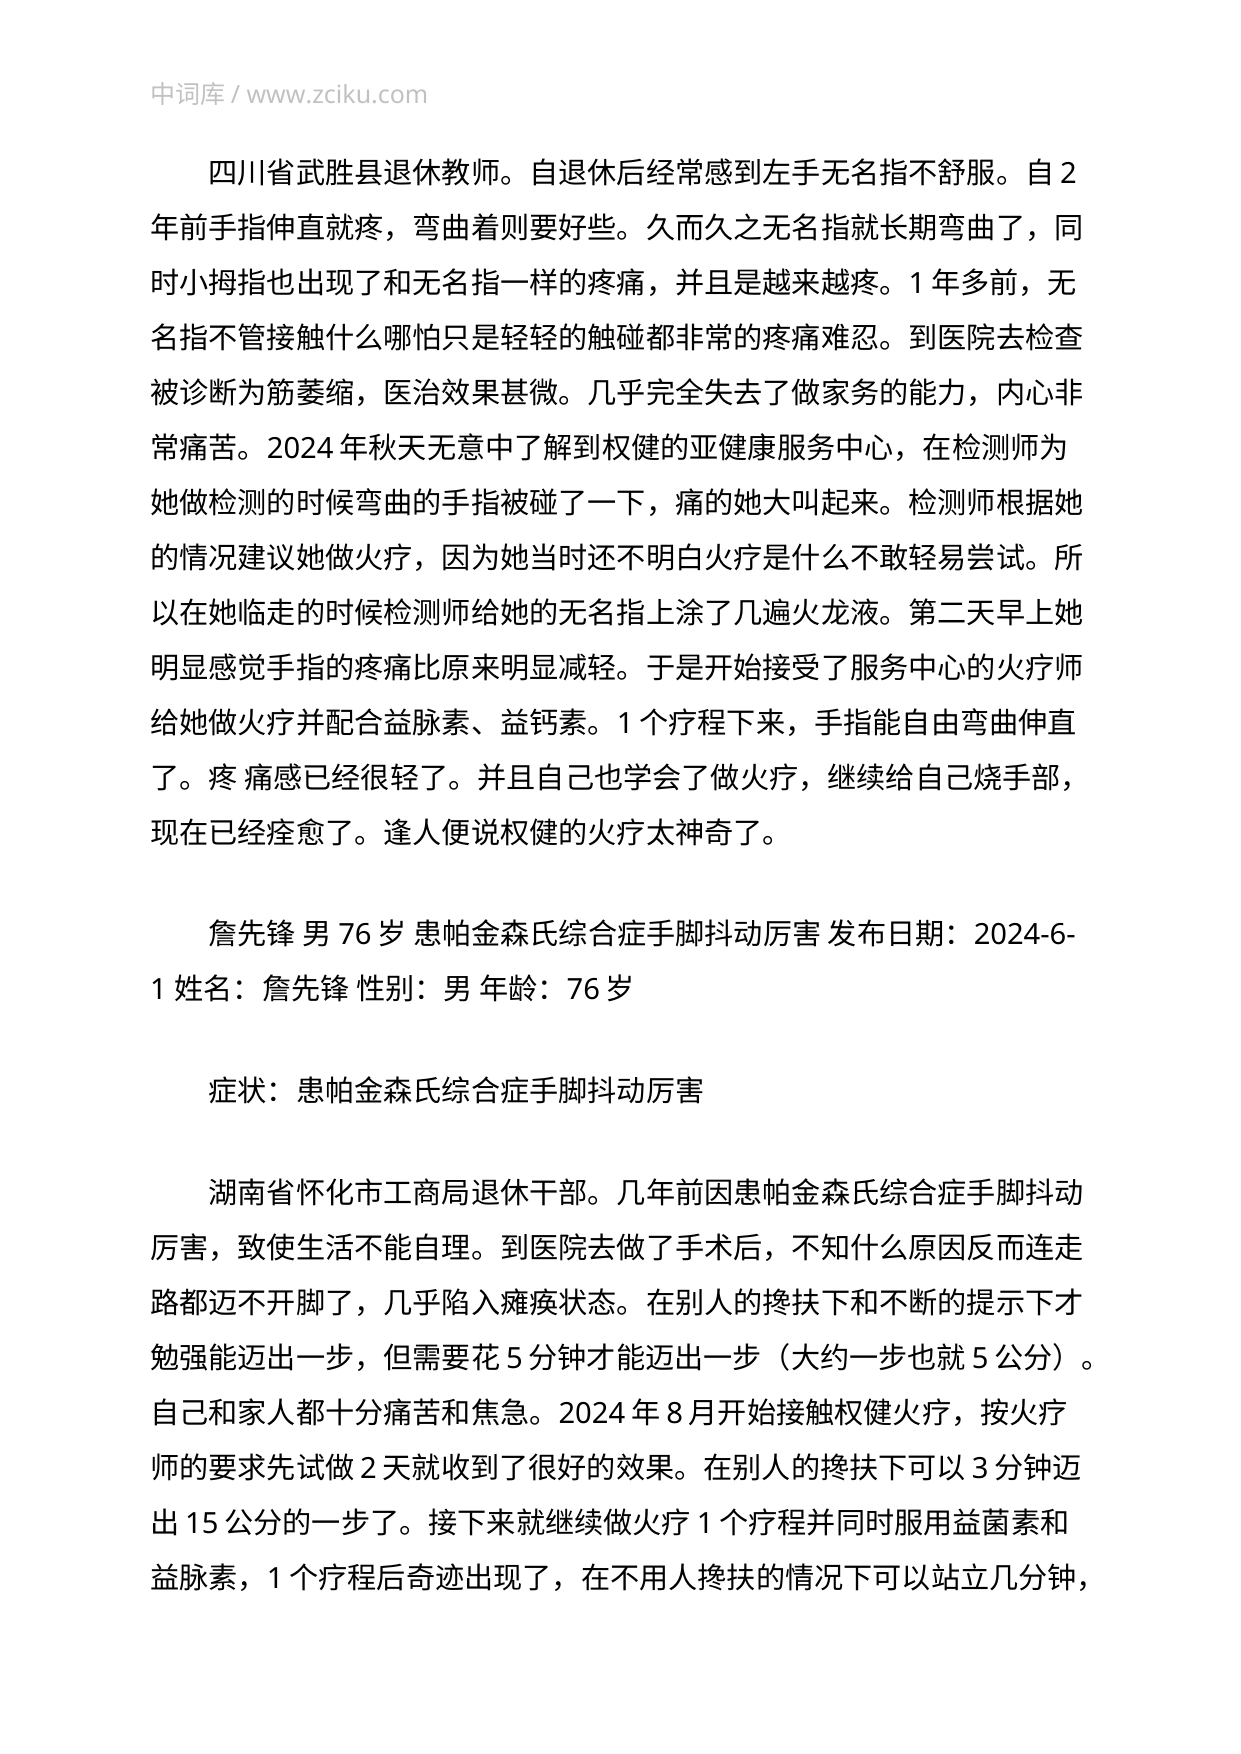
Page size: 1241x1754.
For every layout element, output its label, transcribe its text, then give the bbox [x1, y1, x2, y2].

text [150, 1170, 1090, 1597]
text 詹先锋 男 76岁 患帕金森氏综合症手脚抖动厉害 发布日期：2024-6-1 姓名：詹先锋 性别：男 年龄：76岁 [150, 911, 1090, 1008]
text 症状：患帕金森氏综合症手脚抖动厉害 [150, 1068, 1090, 1110]
text 四川省武胜县退休教师。自退休后经常感到左手无名指不舒服。自2年前手指伸直就疼，弯曲着则要好些。久而久之无名指就长期弯曲了，同时小拇指也出现了和无名指一样的疼痛，并且是越来越疼。1年多前，无名指不管接触什么哪怕只是轻轻的触碰都非常的疼痛难忍。到医院去检查被诊断为筋萎缩，医治效果甚微。几乎完全失去了做家务的能力，内心非常痛苦。2024年秋天无意中了解到权健的亚健康服务中心，在检测师为她做检测的时候弯曲的手指被碰了一下，痛的她大叫起来。检测师根据她的情况建议她做火疗，因为她当时还不明白火疗是什么不敢轻易尝试。所以在她临走的时候检测师给她的无名指上涂了几遍火龙液。第二天早上她明显感觉手指的疼痛比原来明显减轻。于是开始接受了服务中心的火疗师给她做火疗并配合益脉素、益钙素。1个疗程下来，手指能自由弯曲伸直了。疼 痛感已经很轻了。并且自己也学会了做火疗，继续给自己烧手部，现在已经痊愈了。逢人便说权健的火疗太神奇了。 [150, 150, 1090, 851]
